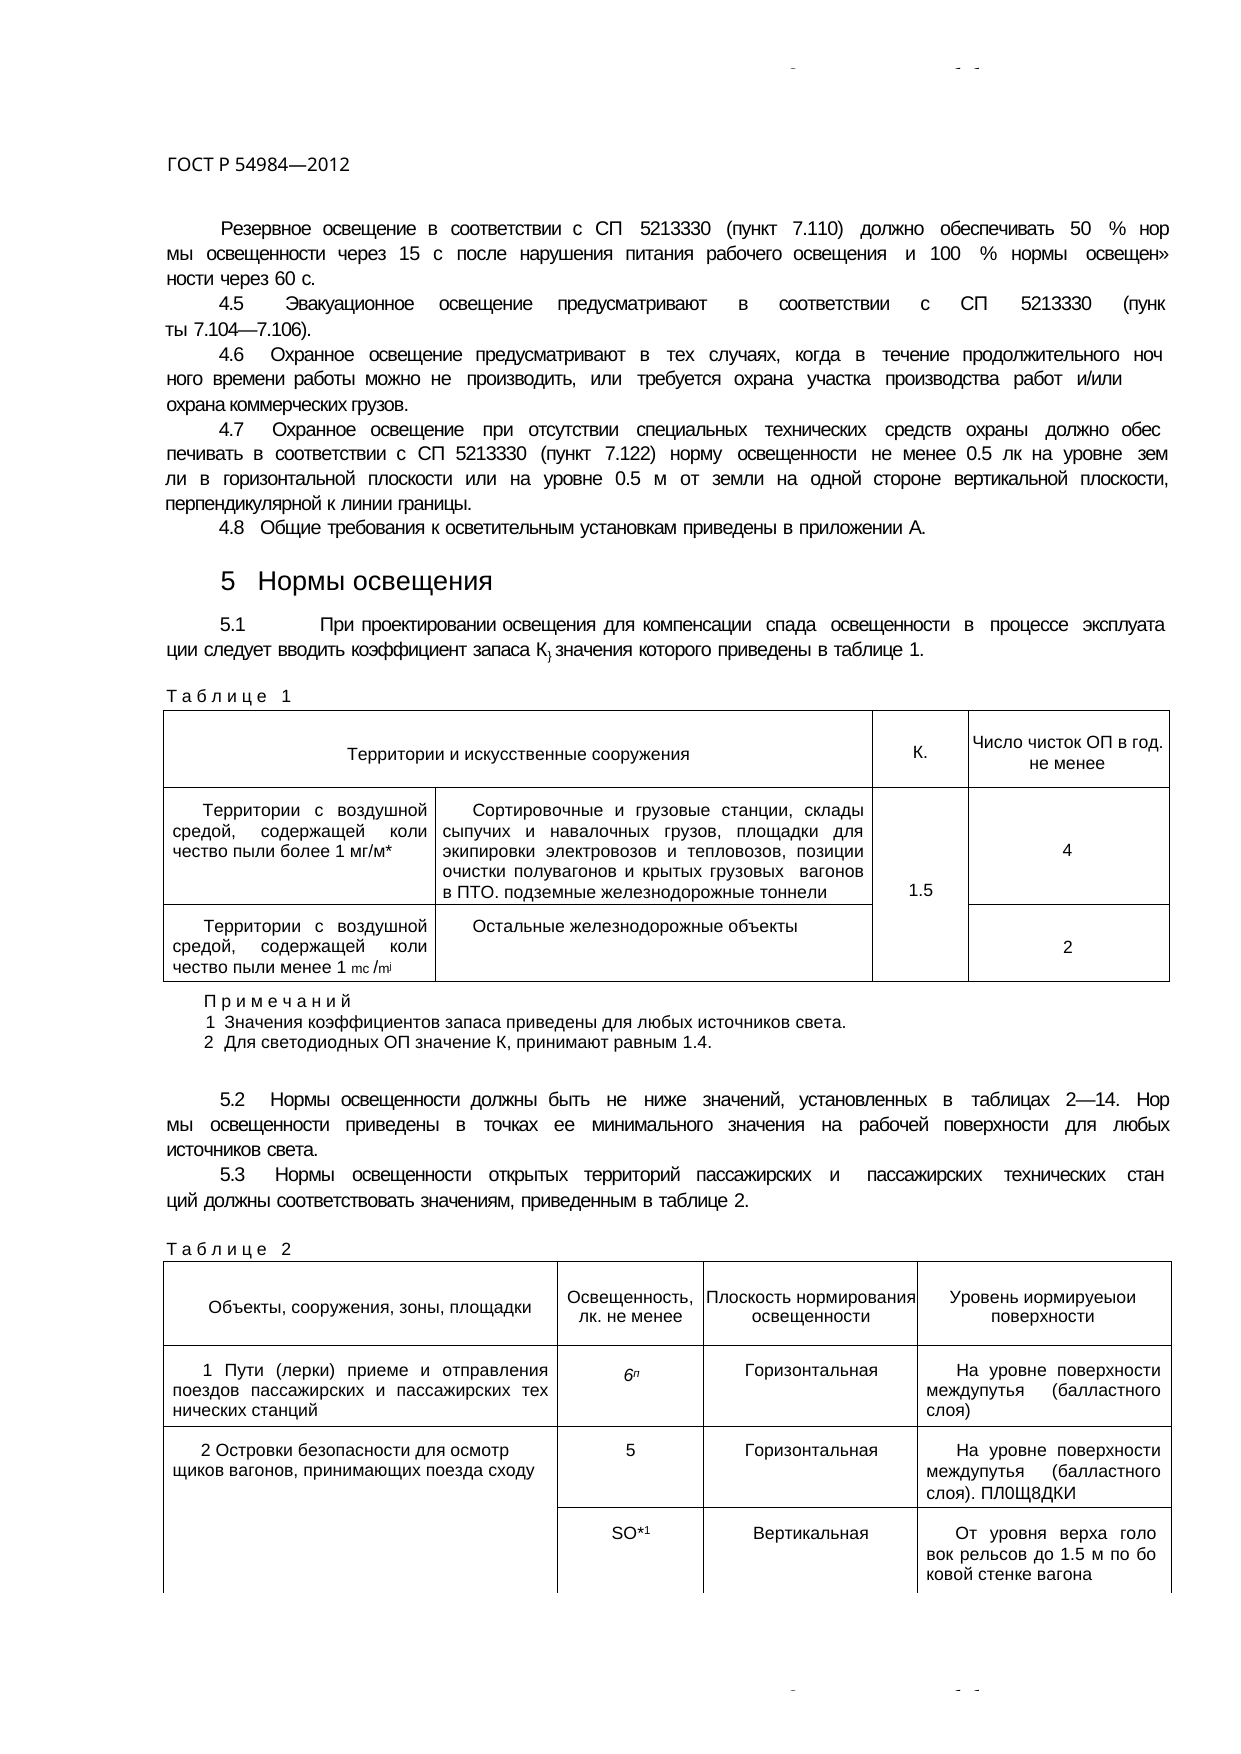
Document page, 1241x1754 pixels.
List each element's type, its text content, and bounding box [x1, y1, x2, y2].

table_header Освещенность, лк. не менее [558, 1262, 703, 1344]
table_cell 2 [969, 905, 1169, 981]
table_cell 2 Островки безопасности для осмотр­ щиков вагонов, принимающих поезда сходу [164, 1427, 557, 1592]
table_cell Территории с воздушной средой, содержащей коли­ чество пыли менее 1 mc /mj [164, 905, 435, 981]
table_cell Горизонтальная [704, 1427, 917, 1507]
table_header Число чисток ОП в год. не менее [969, 711, 1169, 787]
table_cell Горизонтальная [704, 1346, 917, 1426]
table_header Плоскость нормирования освещенности [704, 1262, 917, 1344]
table_cell Вертикальная [704, 1508, 917, 1592]
list Эвакуационное освещение предусматривают в соответствии с СП 5213330 (пунк­ ты 7.104—7.106). [165, 292, 1165, 340]
text Т а б л и ц е 2 [166, 1238, 1186, 1259]
table_cell 4 [969, 788, 1169, 904]
table_header Территории и искусственные сооружения [164, 711, 872, 787]
table_cell Территории с воздушной средой, содержащей коли­ чество пыли более 1 мг/м* [164, 788, 435, 904]
table_header К. [873, 711, 968, 787]
list Общие требования к осветительным установкам приведены в приложении А. [218, 517, 1186, 539]
text Т а б л и ц е 1 [166, 685, 1186, 706]
table_cell 5 [558, 1427, 703, 1507]
table_cell SO*1 [558, 1508, 703, 1592]
table_cell Остальные железнодорожные объекты [436, 905, 872, 981]
list Нормы освещенности должны быть не ниже значений, установленных в таблицах 2—14. Нор­ мы освещенности приведены в точках ее минимального значения на рабочей поверхности для любых источников света. [166, 1088, 1170, 1161]
list Значения коэффициентов запаса приведены для любых источников света. [205, 1011, 1186, 1032]
text ГОСТ Р 54984—2012 [167, 151, 1186, 177]
table_cell 6п [558, 1346, 703, 1426]
table_cell На уровне поверхности междупутья (балластного слоя). ПЛ0Щ8ДКИ [918, 1427, 1171, 1507]
list Охранное освещение при отсутствии специальных технических средств охраны должно обес­ [218, 419, 1186, 440]
list Нормы освещенности открытых территорий пассажирских и пассажирских технических стан­ ций должны соответствовать значениям, приведенным в таблице 2. [166, 1163, 1165, 1212]
list Охранное освещение предусматривают в тех случаях, когда в течение продолжительного ноч­ [218, 344, 1186, 366]
table_header Уровень иормируеыои поверхности [918, 1262, 1171, 1344]
table_cell Сортировочные и грузовые станции, склады сыпучих и навалочных грузов, площадки для экипировки электровозов и тепловозов, позиции очистки полувагонов и крытых грузовых вагонов в ПТО. подземные железнодорожные тоннели [436, 788, 872, 904]
table_header Объекты, сооружения, зоны, площадки [164, 1262, 557, 1344]
table_cell От уровня верха голо­ вок рельсов до 1.5 м по бо­ ковой стенке вагона [918, 1508, 1171, 1592]
text П р и м е ч а н и й [203, 991, 1186, 1011]
list При проектировании освещения для компенсации спада освещенности в процессе эксплуата­ ции следует вводить коэффициент запаса К} значения которого приведены в таблице 1. [166, 613, 1166, 663]
table_cell 1.5 [873, 788, 968, 981]
text Резервное освещение в соответствии с СП 5213330 (пункт 7.110) должно обеспечивать 50 % нор­ мы освещенности через 15 с после нарушения питания рабочего освещения и 100 % нормы освещен» ности через 60 с. [166, 217, 1170, 289]
text ного времени работы можно не производить, или требуется охрана участка производства работ и/или охрана коммерческих грузов. [166, 367, 1169, 416]
table_cell На уровне поверхности междупутья (балластного слоя) [918, 1346, 1171, 1426]
subtitle Нормы освещения [220, 565, 1186, 596]
table_cell 1 Пути (лерки) приеме и отправления поездов пассажирских и пассажирских тех­ нических станций [164, 1346, 557, 1426]
text печивать в соответствии с СП 5213330 (пункт 7.122) норму освещенности не менее 0.5 лк на уровне зем­ ли в горизонтальной плоскости или на уровне 0.5 м от земли на одной стороне вертикальной плоскости, перпендикулярной к линии границы. [165, 442, 1169, 514]
list Для светодиодных ОП значение К, принимают равным 1.4. [203, 1032, 1186, 1052]
